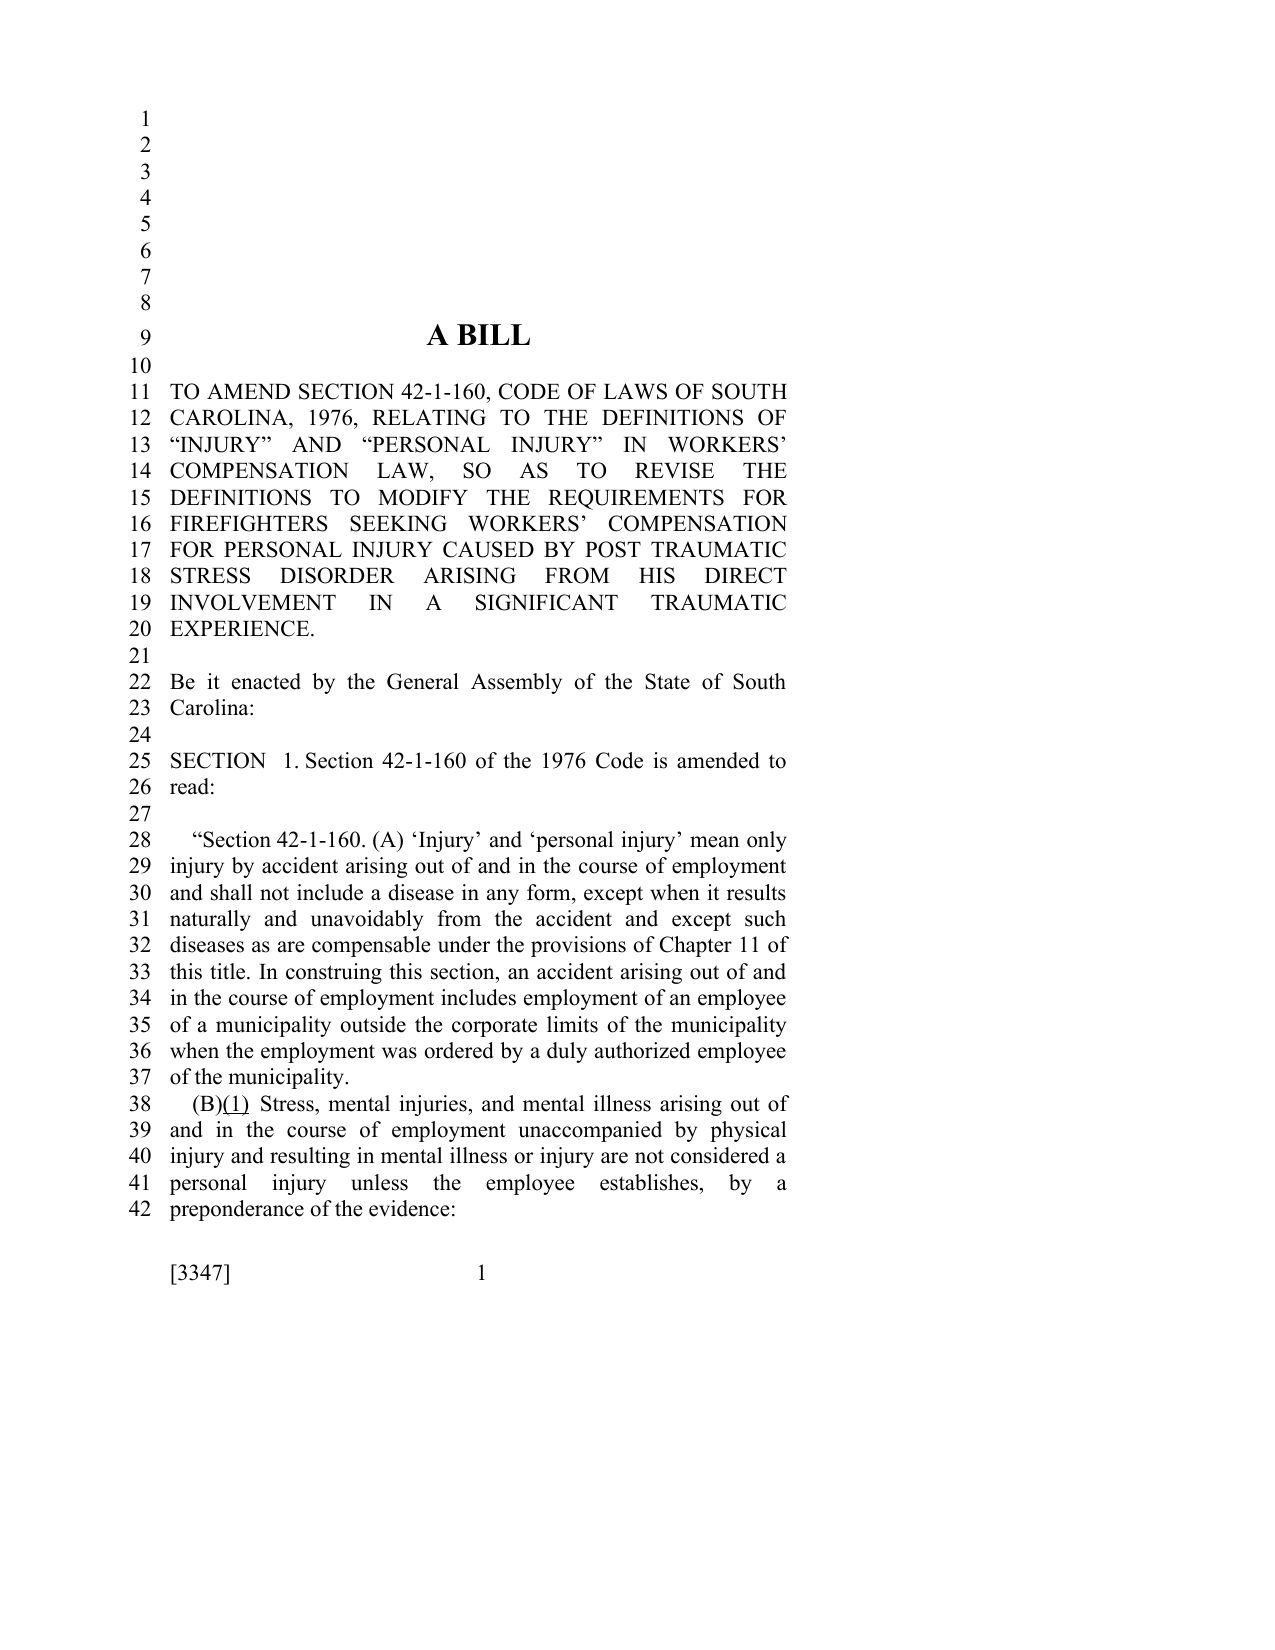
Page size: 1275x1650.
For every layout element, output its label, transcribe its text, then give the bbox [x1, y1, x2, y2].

text “Section 42-1-160. (A) ‘Injury’ and ‘personal injury’ mean only injury by accident arising out of and in the course of employment and shall not include a disease in any form, except when it results naturally and unavoidably from the accident and except such diseases as are compensable under the provisions of Chapter 11 of this title. In construing this section, an accident arising out of and in the course of employment includes employment of an employee of a municipality outside the corporate limits of the municipality when the employment was ordered by a duly authorized employee of the municipality. [169, 826, 787, 1090]
text Be it enacted by the General Assembly of the State of South Carolina: [169, 668, 787, 721]
text SECTION 1. Section 42-1-160 of the 1976 Code is amended to read: [169, 747, 787, 800]
text A BILL [169, 316, 787, 352]
text TO AMEND SECTION 42-1-160, CODE OF LAWS OF SOUTH CAROLINA, 1976, RELATING TO THE DEFINITIONS OF “INJURY” AND “PERSONAL INJURY” IN WORKERS’ COMPENSATION LAW, SO AS TO REVISE THE DEFINITIONS TO MODIFY THE REQUIREMENTS FOR FIREFIGHTERS SEEKING WORKERS’ COMPENSATION FOR PERSONAL INJURY CAUSED BY POST TRAUMATIC STRESS DISORDER ARISING FROM HIS DIRECT INVOLVEMENT IN A SIGNIFICANT TRAUMATIC EXPERIENCE. [169, 378, 787, 642]
text (B)(1) Stress, mental injuries, and mental illness arising out of and in the course of employment unaccompanied by physical injury and resulting in mental illness or injury are not considered a personal injury unless the employee establishes, by a preponderance of the evidence: [169, 1090, 787, 1221]
